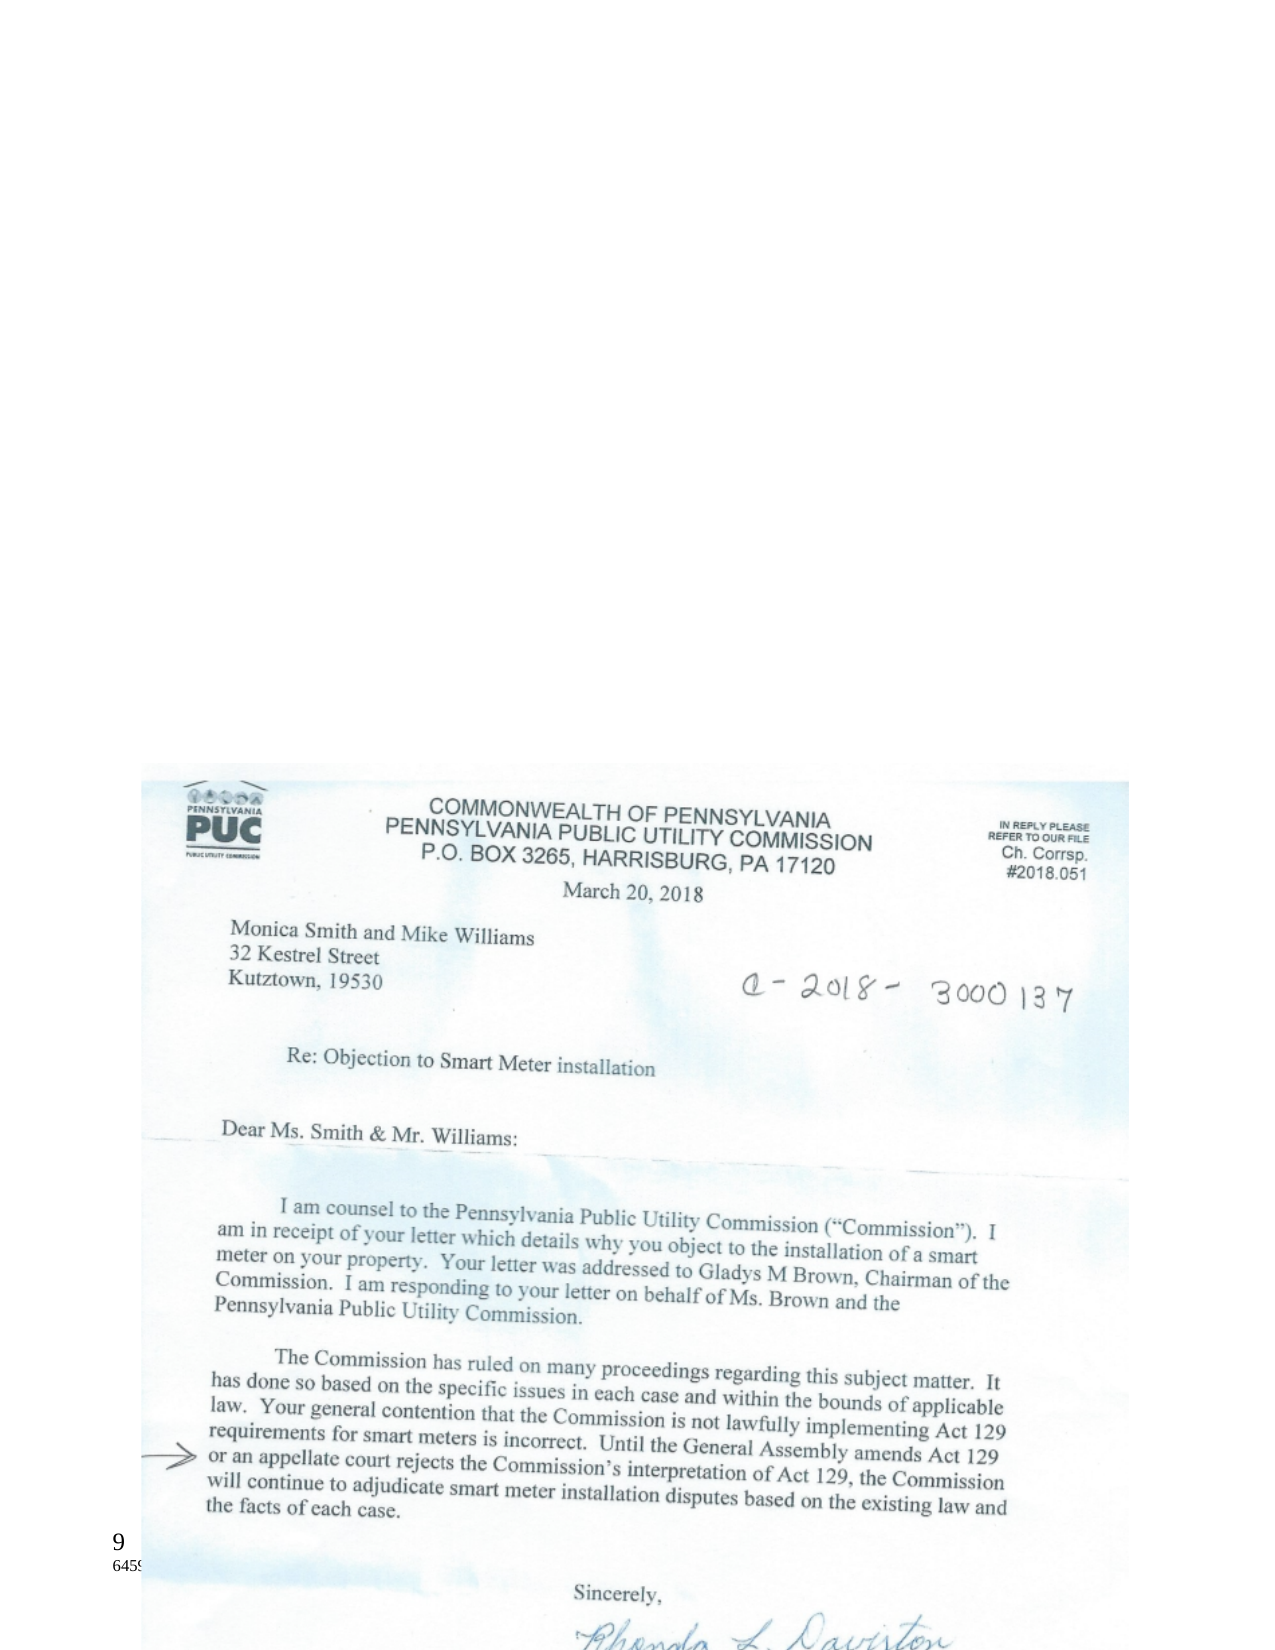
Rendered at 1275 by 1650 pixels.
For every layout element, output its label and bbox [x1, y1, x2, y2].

picture [141, 763, 1129, 1650]
